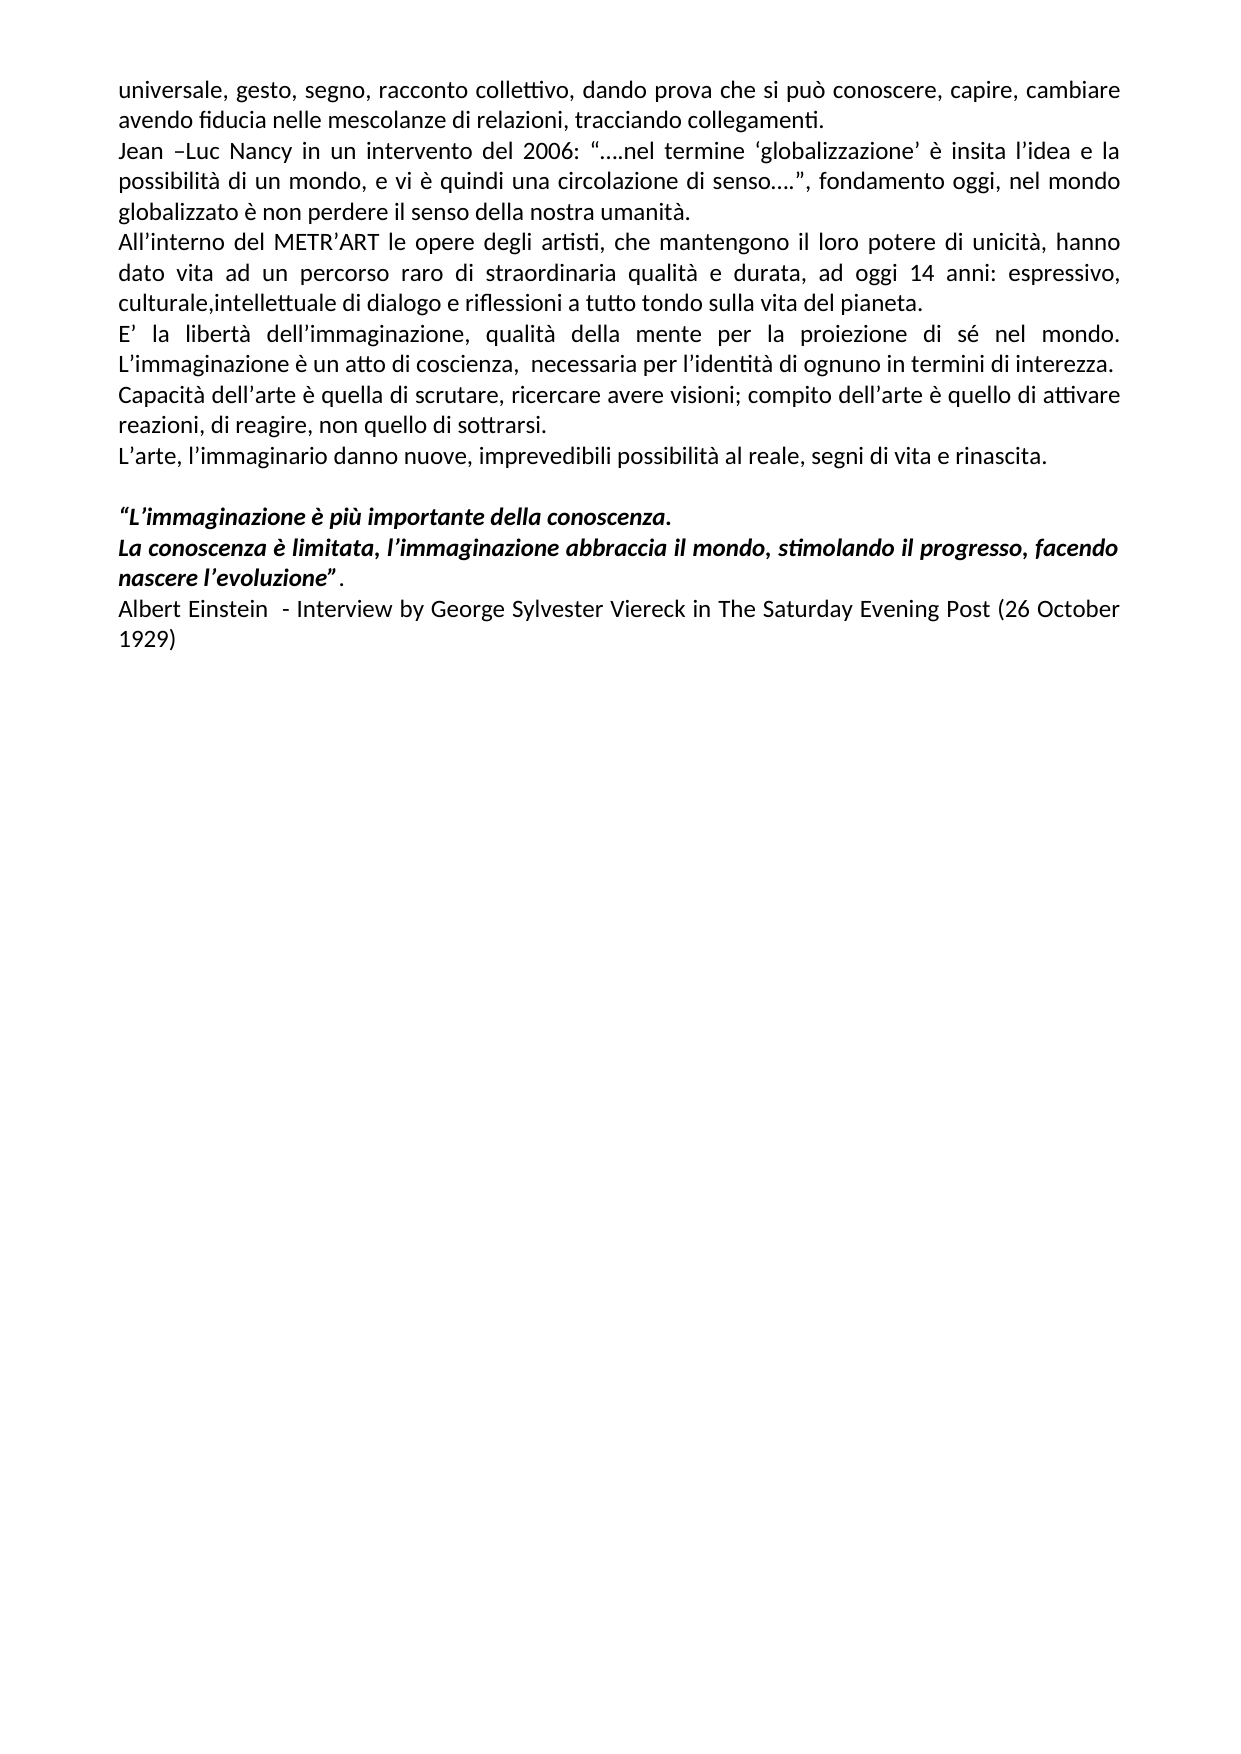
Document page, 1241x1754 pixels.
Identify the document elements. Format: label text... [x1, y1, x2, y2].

text Jean –Luc Nancy in un intervento del 2006: “….nel termine ‘globalizzazione’ è insita l’idea e la possibilità di un mondo, e vi è quindi una circolazione di senso….”, fondamento oggi, nel mondo globalizzato è non perdere il senso della nostra umanità. [118, 135, 1122, 226]
text “L’immaginazione è più importante della conoscenza. [118, 501, 1122, 532]
text Albert Einstein - Interview by George Sylvester Viereck in The Saturday Evening Post (26 October 1929) [118, 593, 1122, 654]
text E’ la libertà dell’immaginazione, qualità della mente per la proiezione di sé nel mondo. L’immaginazione è un atto di coscienza, necessaria per l’identità di ognuno in termini di interezza. [118, 318, 1122, 379]
text All’interno del METR’ART le opere degli artisti, che mantengono il loro potere di unicità, hanno dato vita ad un percorso raro di straordinaria qualità e durata, ad oggi 14 anni: espressivo, culturale,intellettuale di dialogo e riflessioni a tutto tondo sulla vita del pianeta. [118, 226, 1122, 318]
text La conoscenza è limitata, l’immaginazione abbraccia il mondo, stimolando il progresso, facendo nascere l’evoluzione”. [118, 532, 1122, 593]
text Capacità dell’arte è quella di scrutare, ricercare avere visioni; compito dell’arte è quello di attivare reazioni, di reagire, non quello di sottrarsi. [118, 379, 1122, 440]
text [118, 74, 1122, 135]
text L’arte, l’immaginario danno nuove, imprevedibili possibilità al reale, segni di vita e rinascita. [118, 440, 1122, 471]
